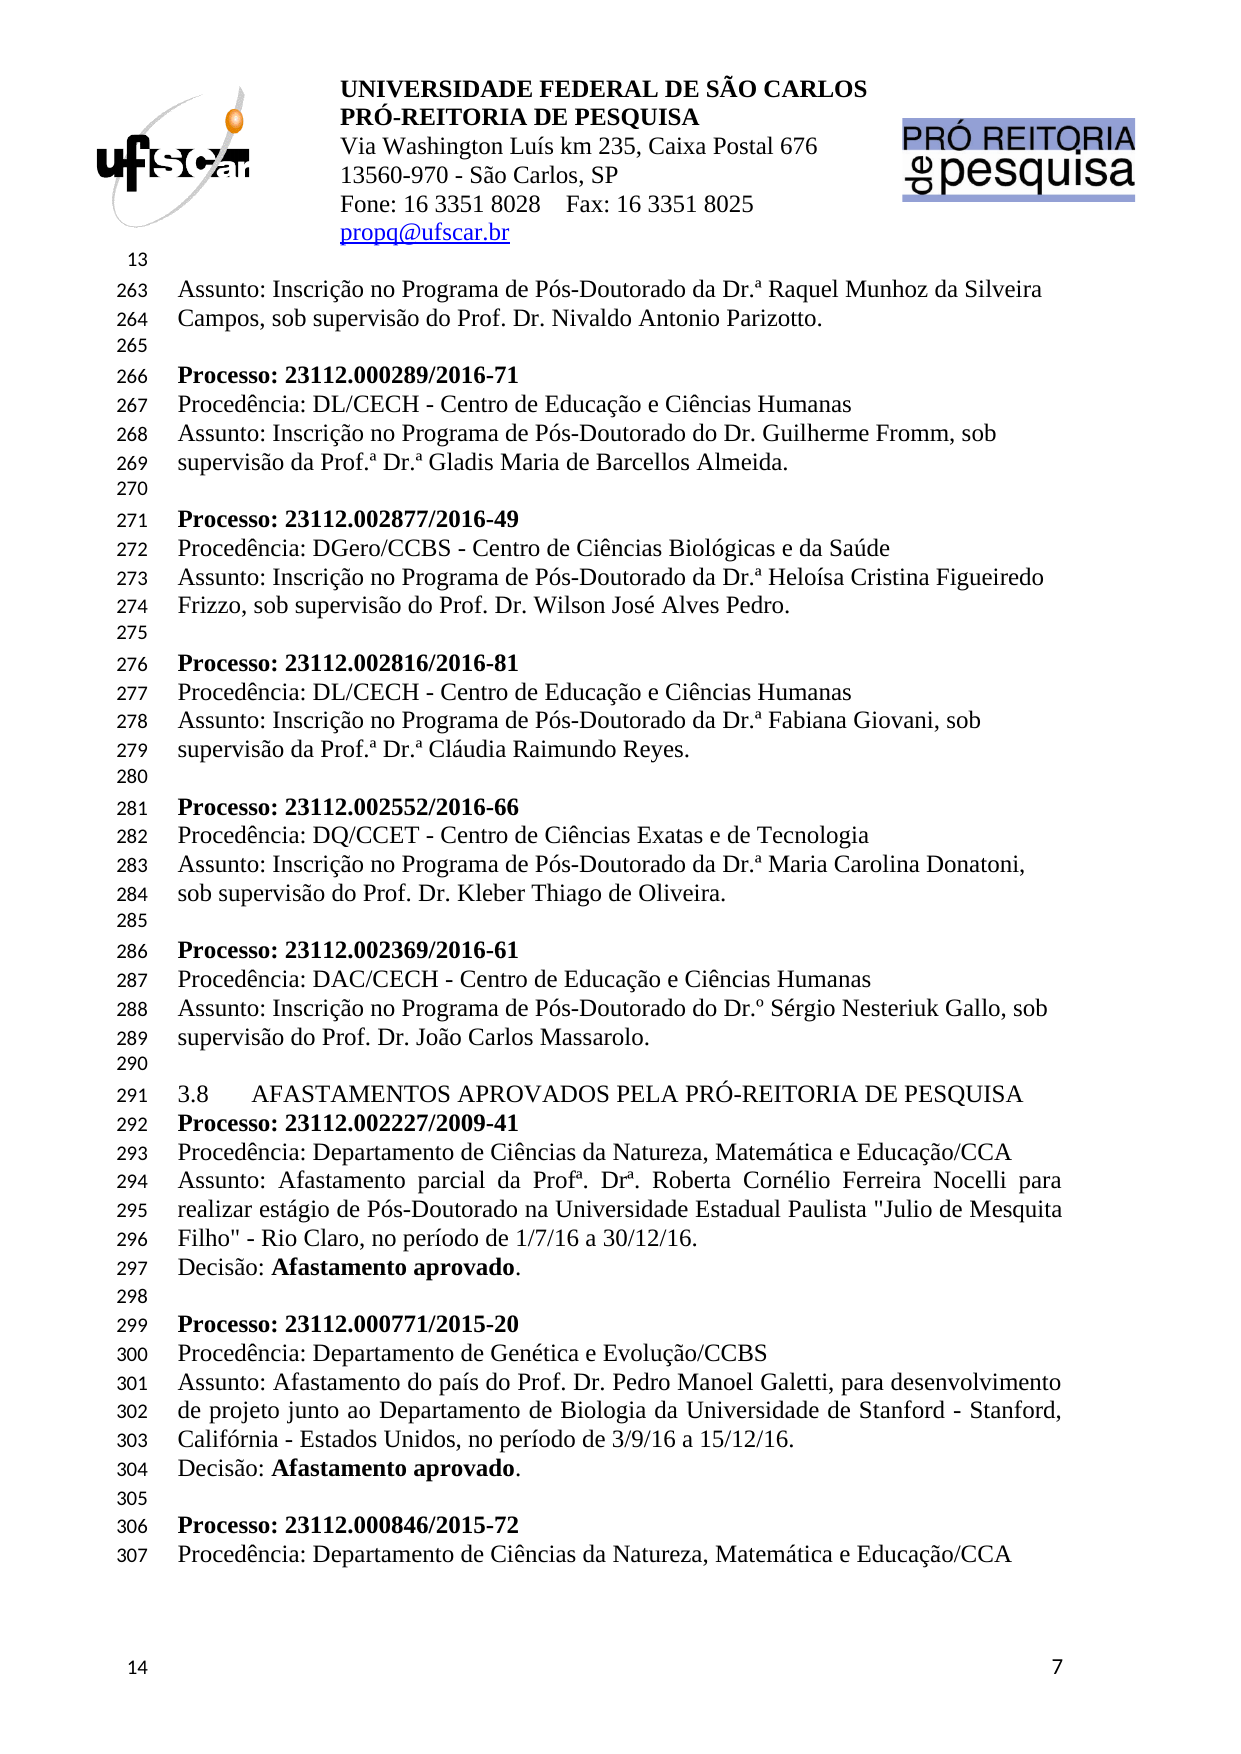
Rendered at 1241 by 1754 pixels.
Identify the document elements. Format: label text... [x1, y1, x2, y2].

text Processo: 23112.000846/2015-72 [177, 1511, 1063, 1539]
text Procedência: DL/CECH - Centro de Educação e Ciências Humanas [177, 677, 1063, 706]
text Processo: 23112.002816/2016-81 [177, 648, 1063, 677]
picture [902, 118, 1136, 202]
text Procedência: DGero/CCBS - Centro de Ciências Biológicas e da Saúde [177, 533, 1063, 562]
text Assunto: Afastamento parcial da Profª. Drª. Roberta Cornélio Ferreira Nocelli para realizar estágio de Pós-Doutorado na Universidade Estadual Paulista "Julio de Mesquita Filho" - Rio Claro, no período de 1/7/16 a 30/12/16. [177, 1166, 1063, 1252]
text Processo: 23112.002552/2016-66 [177, 792, 1063, 821]
text Assunto: Inscrição no Programa de Pós-Doutorado da Dr.ª Maria Carolina Donatoni, sob supervisão do Prof. Dr. Kleber Thiago de Oliveira. [177, 849, 1063, 907]
text Decisão: Afastamento aprovado. [177, 1453, 1063, 1482]
text Procedência: DQ/CCET - Centro de Ciências Exatas e de Tecnologia [177, 821, 1063, 849]
picture [96, 86, 250, 234]
text Assunto: Inscrição no Programa de Pós-Doutorado da Dr.ª Heloísa Cristina Figueiredo Frizzo, sob supervisão do Prof. Dr. Wilson José Alves Pedro. [177, 562, 1063, 619]
text Processo: 23112.002227/2009-41 [177, 1108, 1063, 1137]
text Assunto: Inscrição no Programa de Pós-Doutorado da Dr.ª Raquel Munhoz da Silveira Campos, sob supervisão do Prof. Dr. Nivaldo Antonio Parizotto. [177, 274, 1063, 332]
text Procedência: Departamento de Ciências da Natureza, Matemática e Educação/CCA [177, 1539, 1063, 1568]
text Processo: 23112.000289/2016-71 [177, 361, 1063, 389]
text Assunto: Inscrição no Programa de Pós-Doutorado do Dr.º Sérgio Nesteriuk Gallo, sob supervisão do Prof. Dr. João Carlos Massarolo. [177, 993, 1063, 1051]
text Processo: 23112.000771/2015-20 [177, 1309, 1063, 1338]
text Procedência: DL/CECH - Centro de Educação e Ciências Humanas [177, 389, 1063, 418]
text Procedência: Departamento de Genética e Evolução/CCBS [177, 1338, 1063, 1367]
text Processo: 23112.002369/2016-61 [177, 936, 1063, 964]
text Assunto: Afastamento do país do Prof. Dr. Pedro Manoel Galetti, para desenvolvimento de projeto junto ao Departamento de Biologia da Universidade de Stanford - Stanford, Califórnia - Estados Unidos, no período de 3/9/16 a 15/12/16. [177, 1367, 1063, 1453]
text Processo: 23112.002877/2016-49 [177, 504, 1063, 533]
text Decisão: Afastamento aprovado. [177, 1252, 1063, 1281]
text Procedência: Departamento de Ciências da Natureza, Matemática e Educação/CCA [177, 1137, 1063, 1166]
text 3.8 AFASTAMENTOS APROVADOS PELA PRÓ-REITORIA DE PESQUISA [177, 1079, 1063, 1108]
text Procedência: DAC/CECH - Centro de Educação e Ciências Humanas [177, 964, 1063, 993]
text Assunto: Inscrição no Programa de Pós-Doutorado da Dr.ª Fabiana Giovani, sob supervisão da Prof.ª Dr.ª Cláudia Raimundo Reyes. [177, 706, 1063, 763]
text Assunto: Inscrição no Programa de Pós-Doutorado do Dr. Guilherme Fromm, sob supervisão da Prof.ª Dr.ª Gladis Maria de Barcellos Almeida. [177, 418, 1063, 476]
